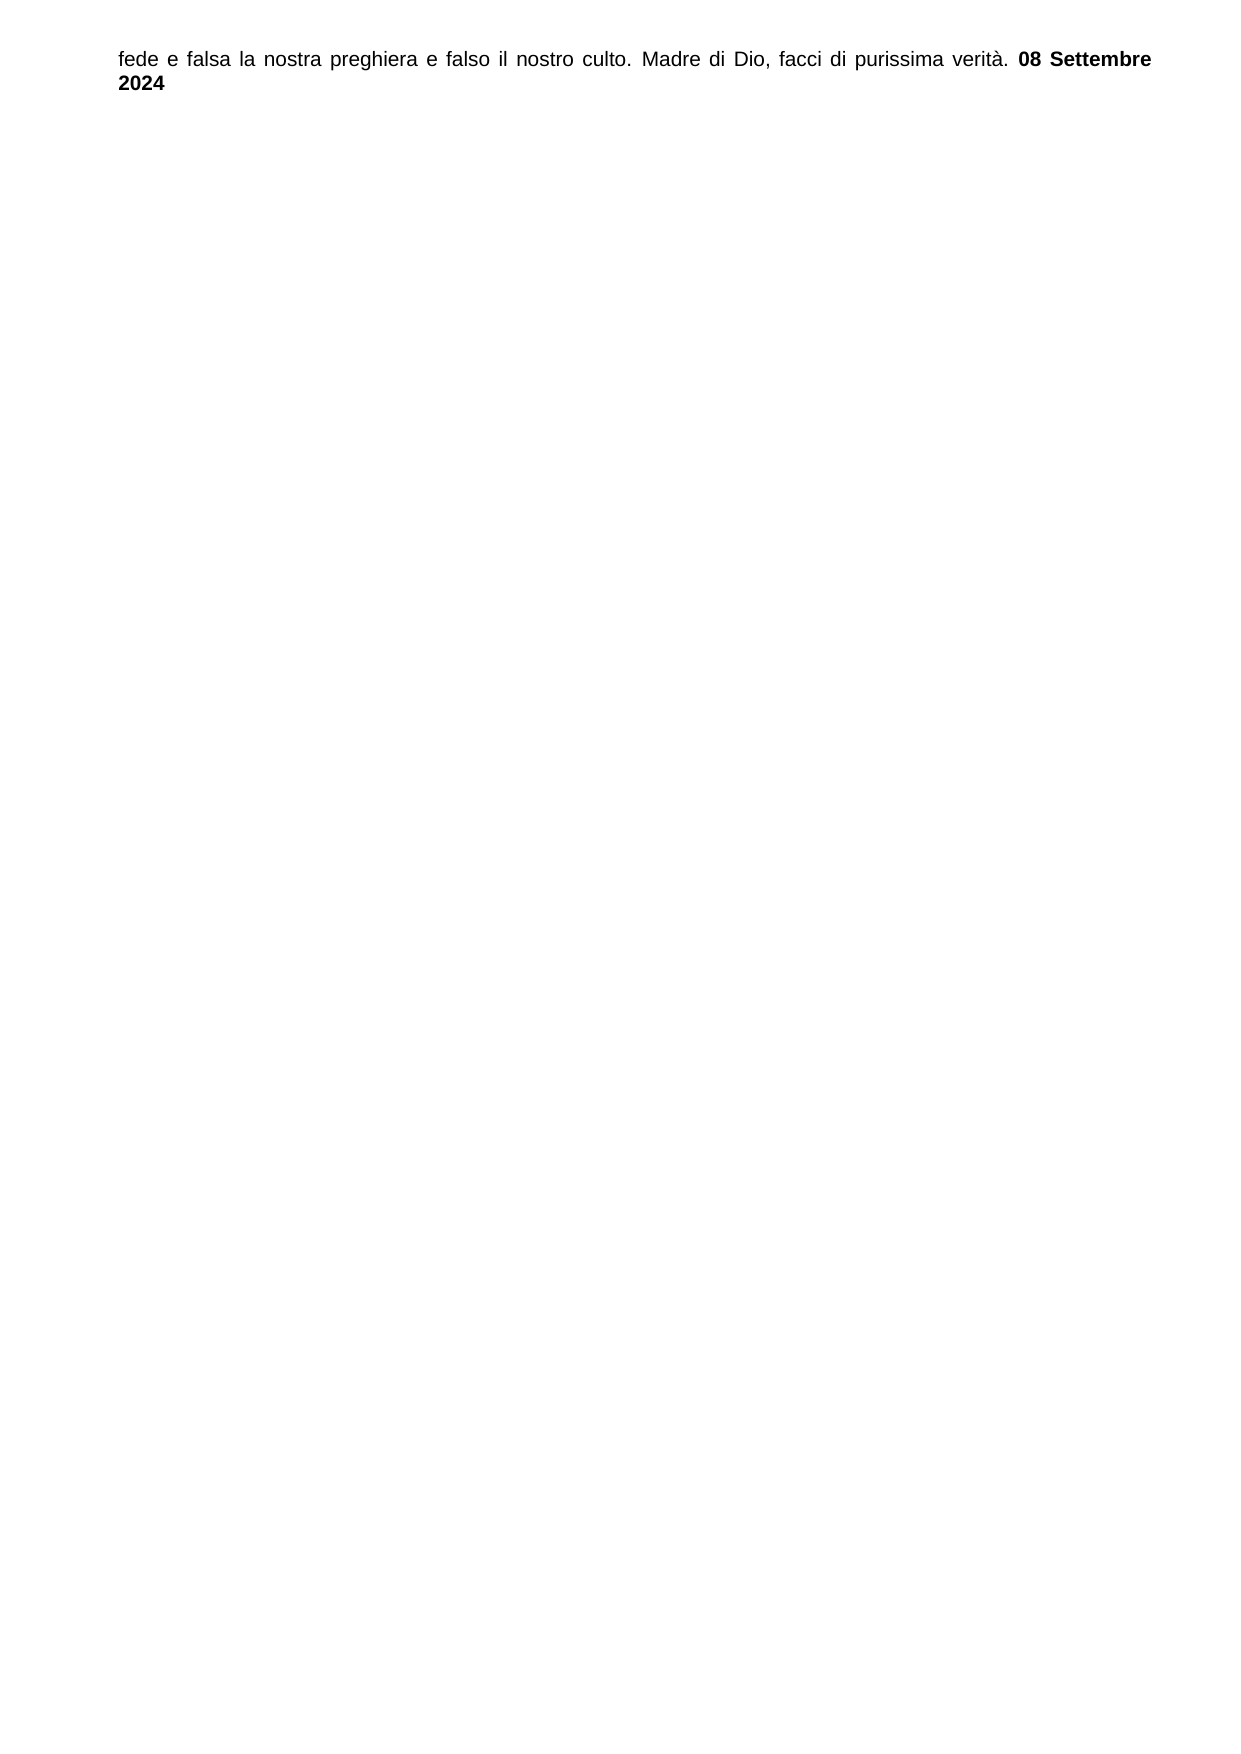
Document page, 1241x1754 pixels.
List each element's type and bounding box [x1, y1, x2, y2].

text [118, 47, 1152, 95]
